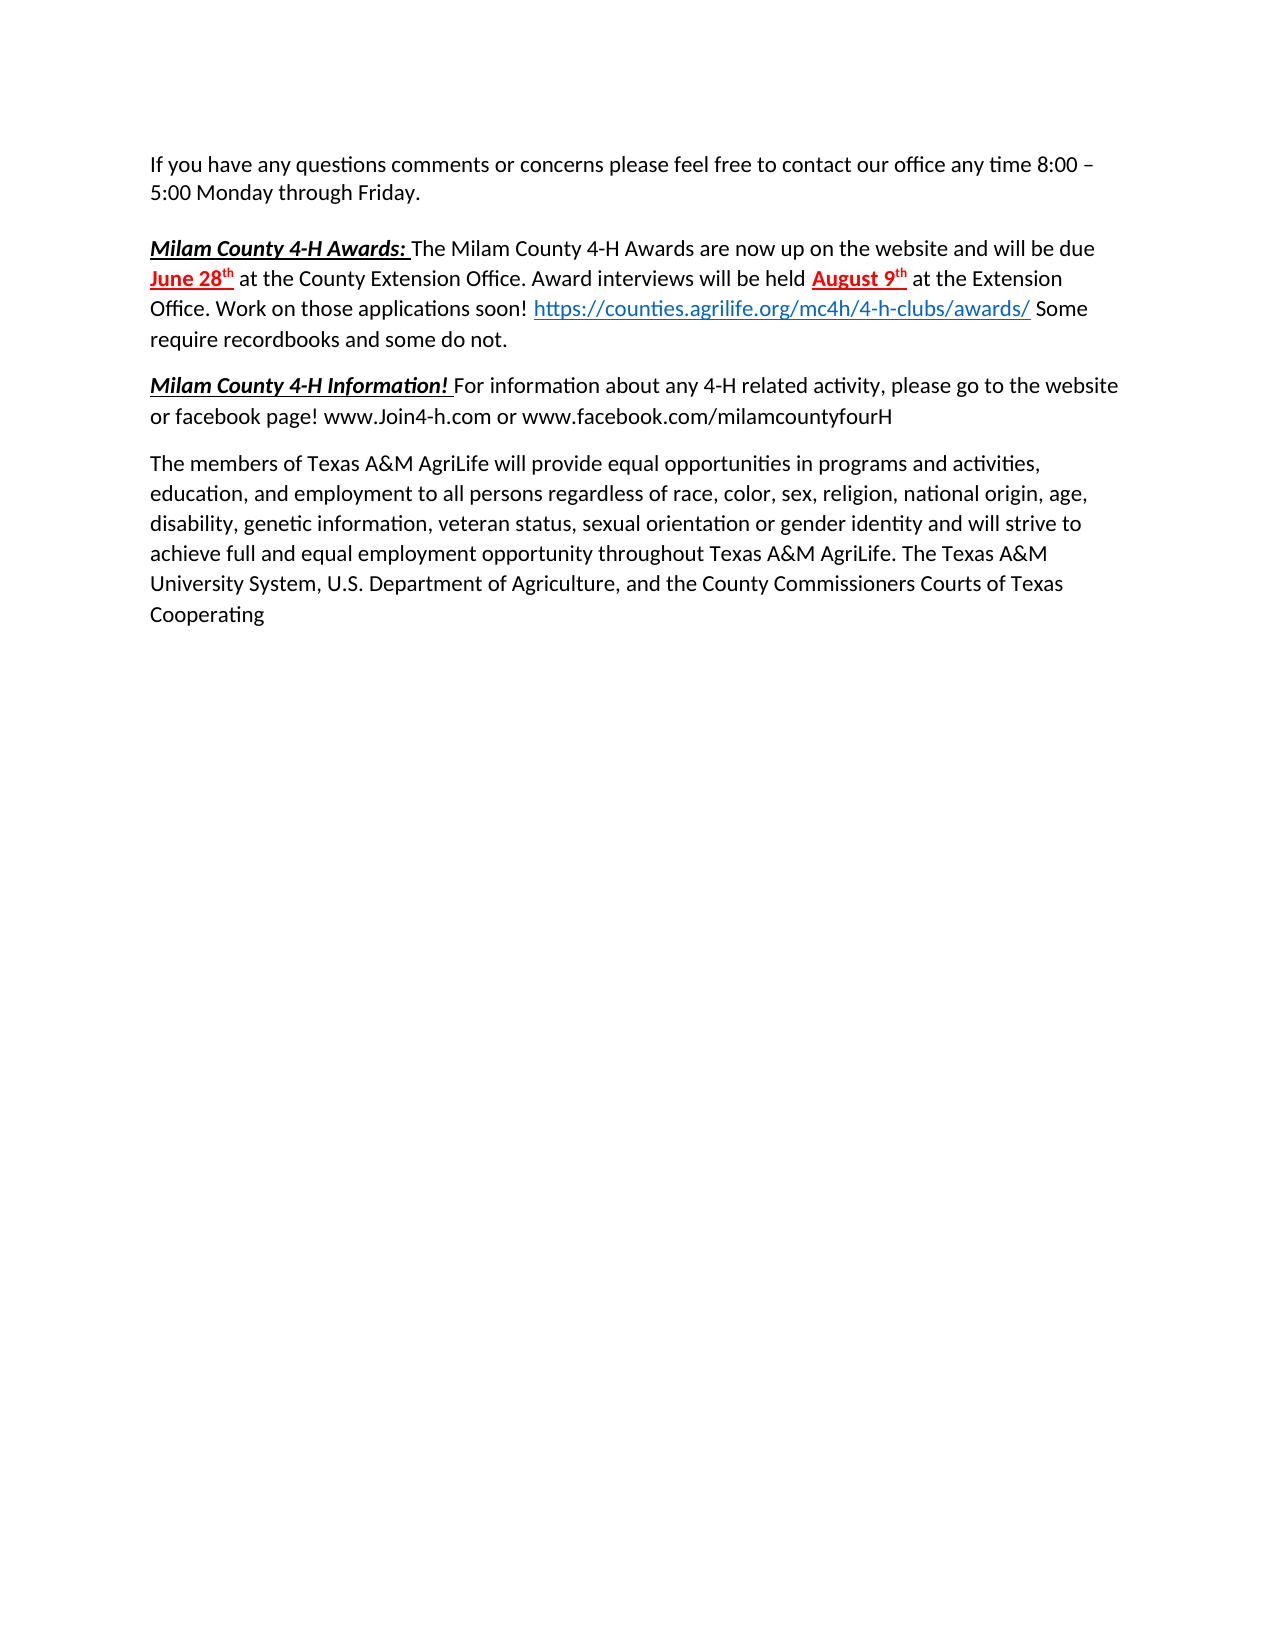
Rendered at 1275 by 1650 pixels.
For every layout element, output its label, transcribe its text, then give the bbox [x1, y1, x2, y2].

text Milam County 4-H Awards: The Milam County 4-H Awards are now up on the website and will be due June 28th at the County Extension Office. Award interviews will be held August 9th at the Extension Office. Work on those applications soon! https://counties.agrilife.org/mc4h/4-h-clubs/awards/ Some require recordbooks and some do not. [150, 234, 1125, 353]
text The members of Texas A&M AgriLife will provide equal opportunities in programs and activities, education, and employment to all persons regardless of race, color, sex, religion, national origin, age, disability, genetic information, veteran status, sexual orientation or gender identity and will strive to achieve full and equal employment opportunity throughout Texas A&M AgriLife. The Texas A&M University System, U.S. Department of Agriculture, and the County Commissioners Courts of Texas Cooperating [150, 449, 1125, 628]
text If you have any questions comments or concerns please feel free to contact our office any time 8:00 – 5:00 Monday through Friday. [150, 150, 1125, 206]
text Milam County 4-H Information! For information about any 4-H related activity, please go to the website or facebook page! www.Join4-h.com or www.facebook.com/milamcountyfourH [150, 372, 1125, 430]
